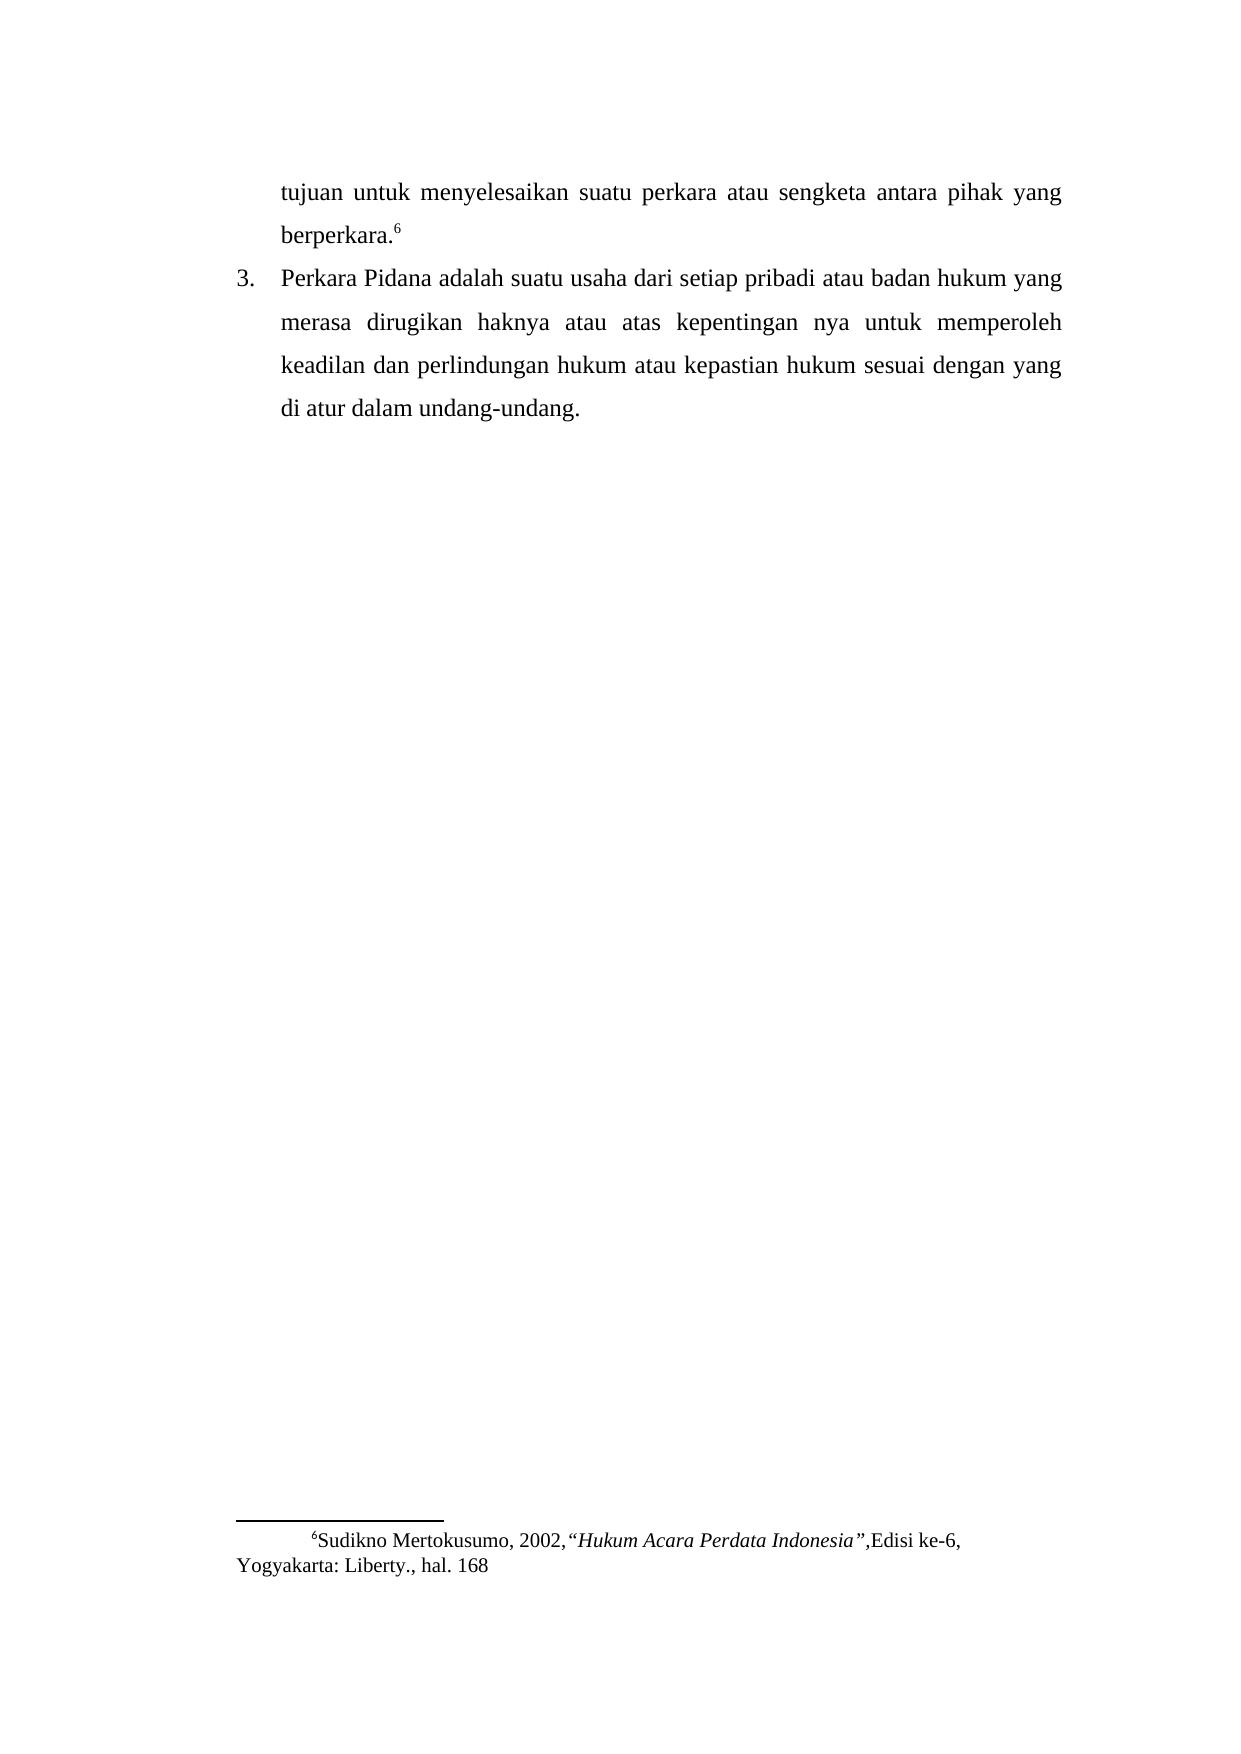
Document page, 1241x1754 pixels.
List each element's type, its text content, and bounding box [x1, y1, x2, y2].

list Perkara Pidana adalah suatu usaha dari setiap pribadi atau badan hukum yang merasa dirugikan haknya atau atas kepentingan nya untuk memperoleh keadilan dan perlindungan hukum atau kepastian hukum sesuai dengan yang di atur dalam undang-undang. [236, 263, 1063, 422]
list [236, 177, 1063, 249]
